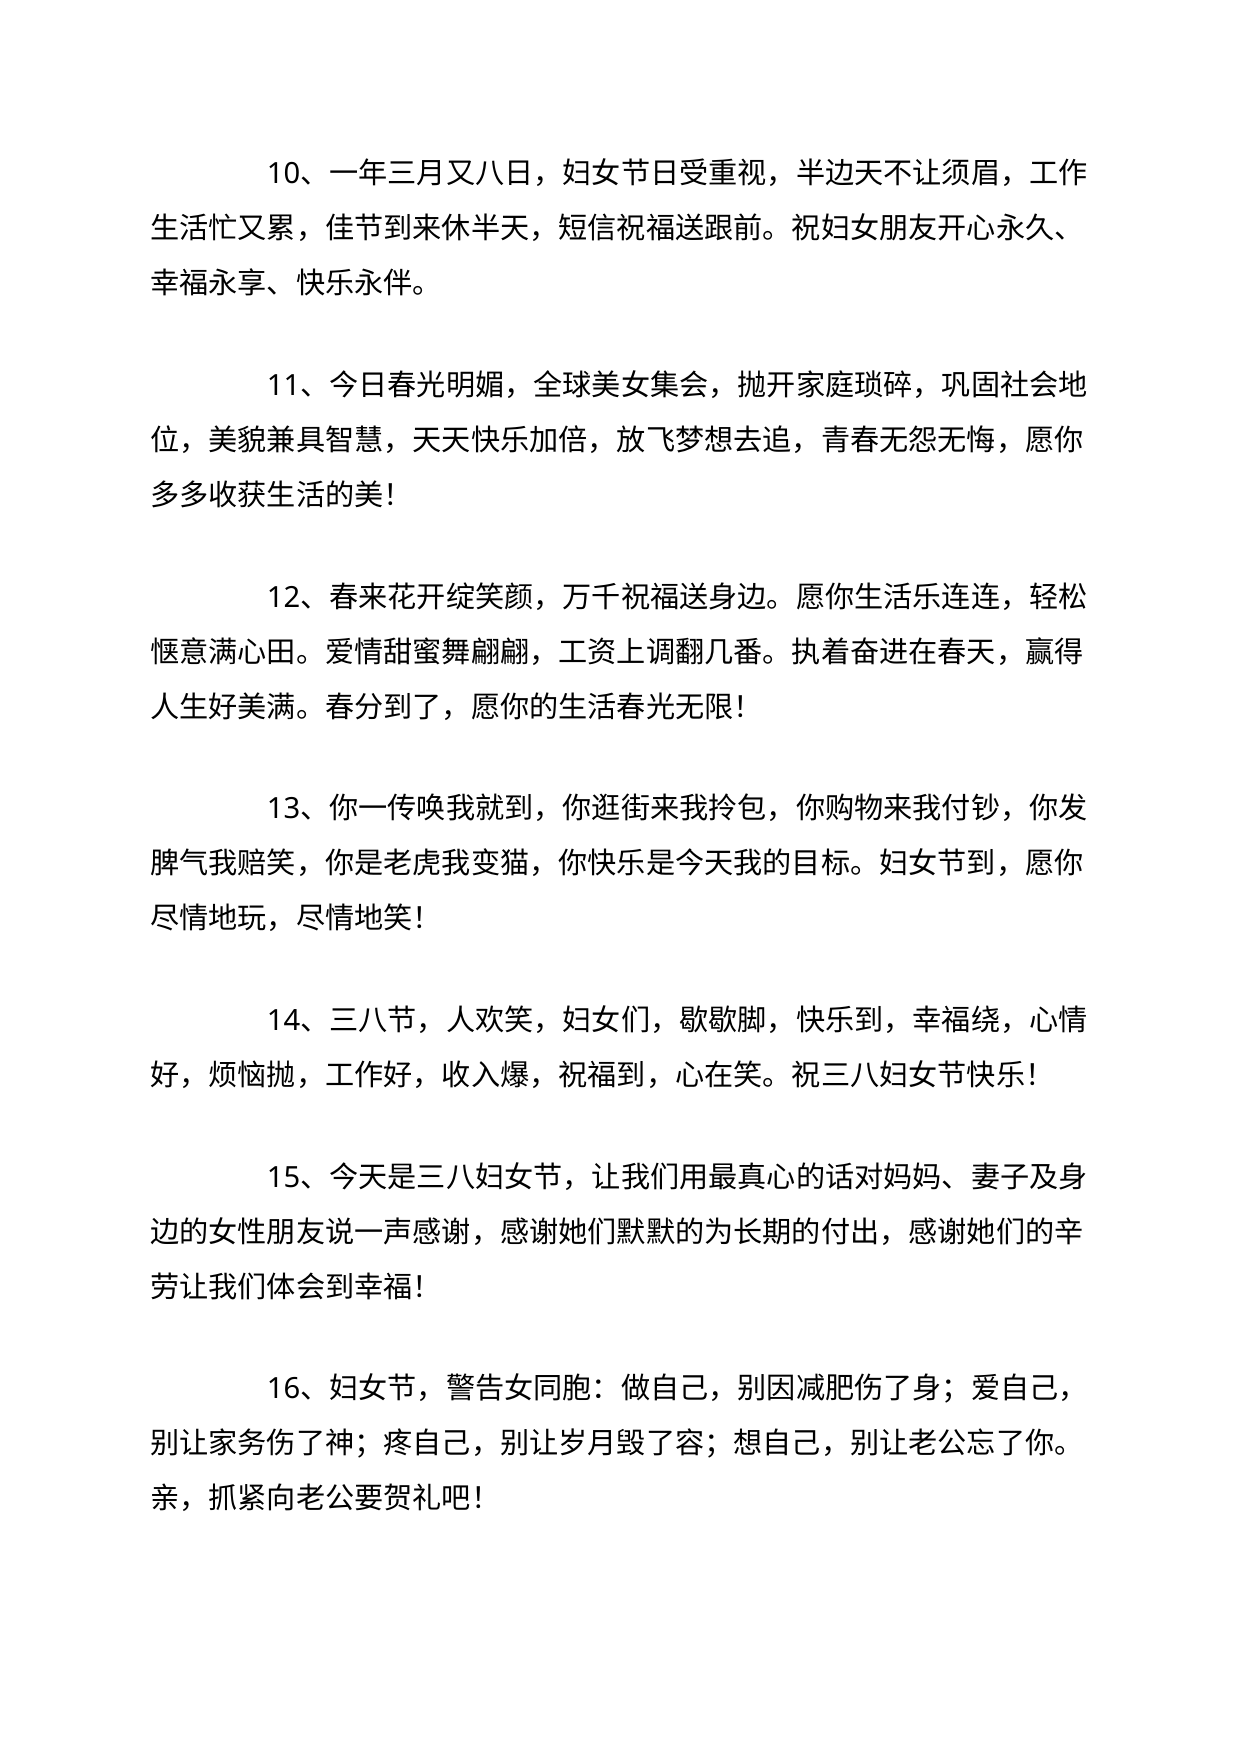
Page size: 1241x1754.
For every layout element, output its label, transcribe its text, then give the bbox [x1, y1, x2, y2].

text 14、三八节，人欢笑，妇女们，歇歇脚，快乐到，幸福绕，心情好，烦恼抛，工作好，收入爆，祝福到，心在笑。祝三八妇女节快乐！ [150, 997, 1090, 1094]
text 13、你一传唤我就到，你逛街来我拎包，你购物来我付钞，你发脾气我赔笑，你是老虎我变猫，你快乐是今天我的目标。妇女节到，愿你尽情地玩，尽情地笑！ [150, 785, 1090, 937]
text 10、一年三月又八日，妇女节日受重视，半边天不让须眉，工作生活忙又累，佳节到来休半天，短信祝福送跟前。祝妇女朋友开心永久、幸福永享、快乐永伴。 [150, 150, 1090, 302]
text 11、今日春光明媚，全球美女集会，抛开家庭琐碎，巩固社会地位，美貌兼具智慧，天天快乐加倍，放飞梦想去追，青春无怨无悔，愿你多多收获生活的美！ [150, 362, 1090, 514]
text 16、妇女节，警告女同胞：做自己，别因减肥伤了身；爱自己，别让家务伤了神；疼自己，别让岁月毁了容；想自己，别让老公忘了你。亲，抓紧向老公要贺礼吧！ [150, 1365, 1090, 1517]
text 15、今天是三八妇女节，让我们用最真心的话对妈妈、妻子及身边的女性朋友说一声感谢，感谢她们默默的为长期的付出，感谢她们的辛劳让我们体会到幸福！ [150, 1153, 1090, 1306]
text 12、春来花开绽笑颜，万千祝福送身边。愿你生活乐连连，轻松惬意满心田。爱情甜蜜舞翩翩，工资上调翻几番。执着奋进在春天，赢得人生好美满。春分到了，愿你的生活春光无限！ [150, 573, 1090, 726]
